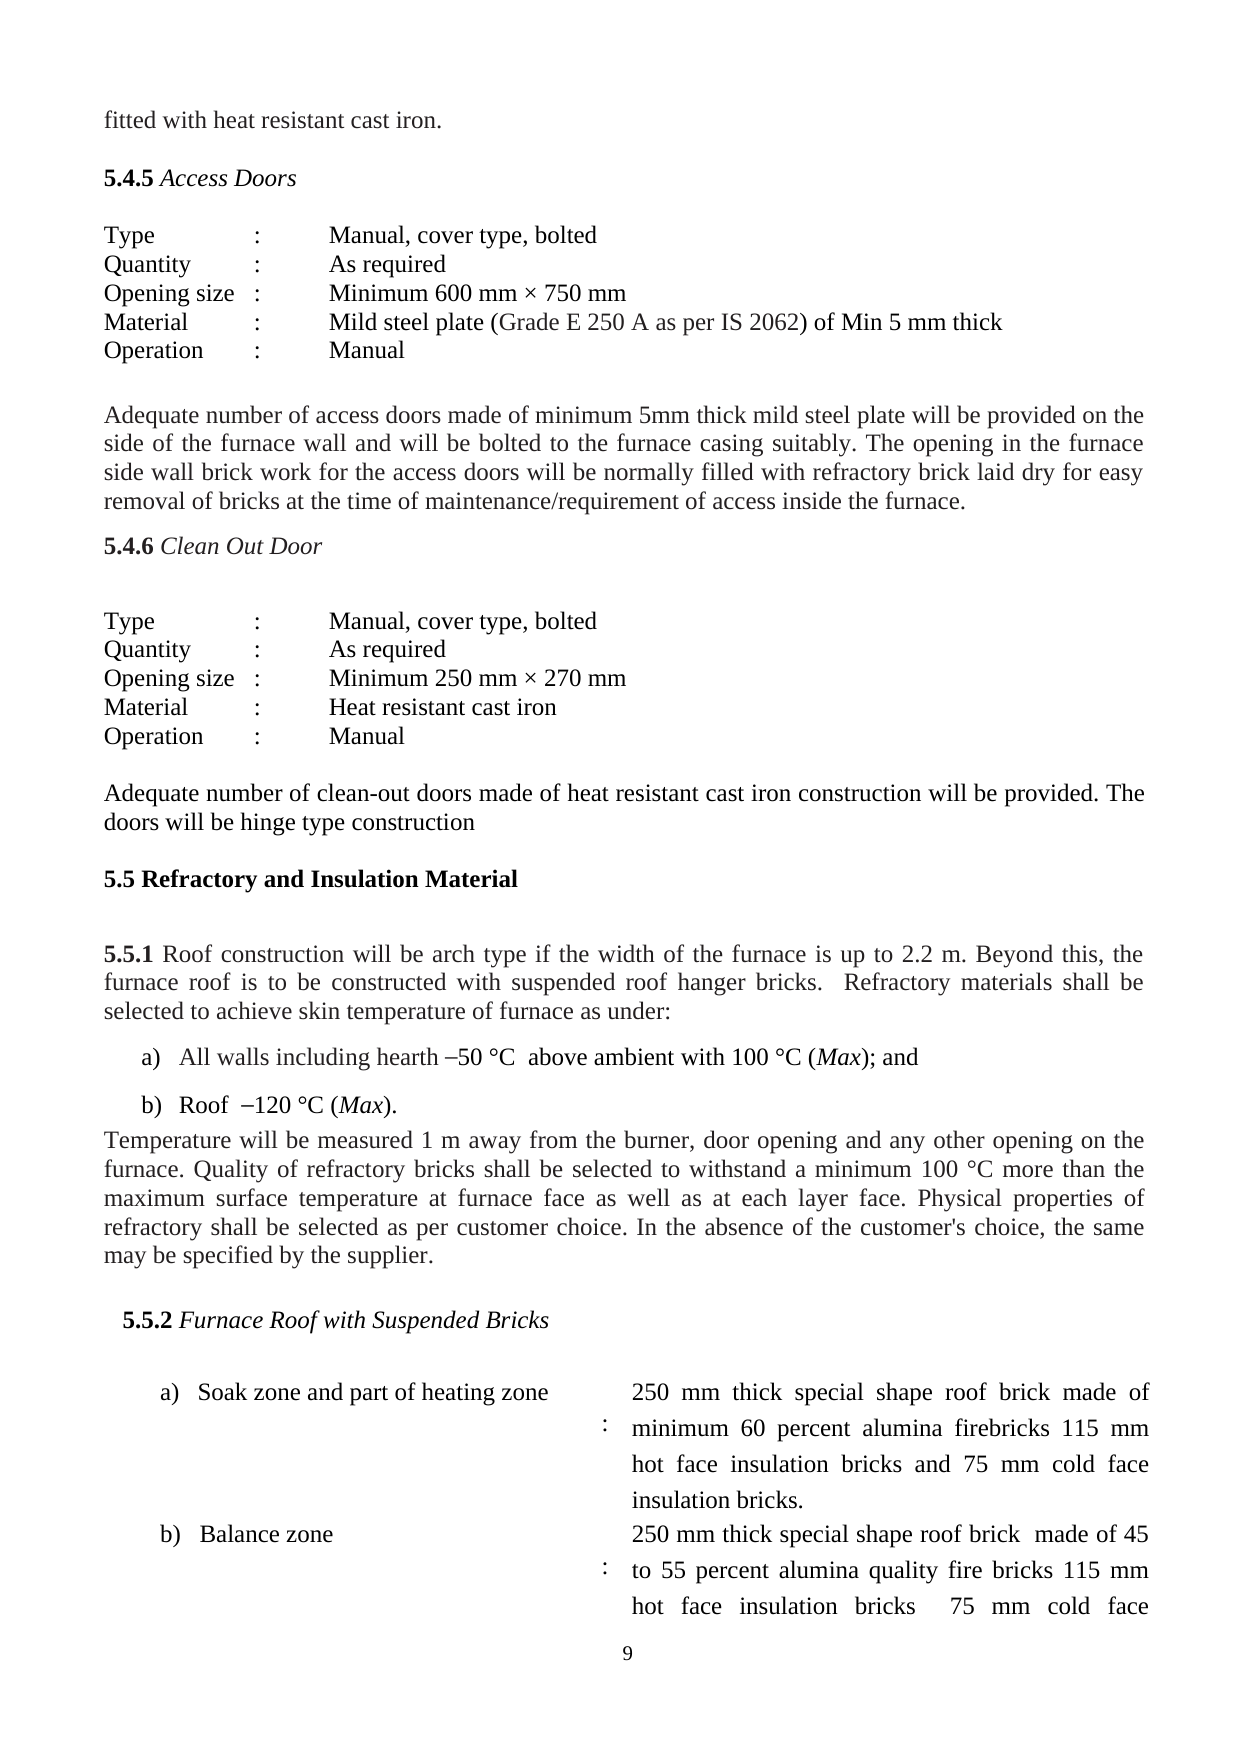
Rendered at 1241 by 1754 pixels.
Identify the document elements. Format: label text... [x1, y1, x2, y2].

text Material : Mild steel plate (Grade E 250 A as per IS 2062) of Min 5 mm thick [103, 307, 1146, 336]
text Opening size : Minimum 600 mm × 750 mm [103, 278, 1146, 307]
table_cell b) Balance zone [111, 1520, 590, 1620]
text Quantity : As required [103, 634, 1146, 663]
text 5.4.5 Access Doors [103, 163, 1146, 192]
table_cell 250 mm thick special shape roof brick made of minimum 60 percent alumina firebricks 115 mm hot face insulation bricks and 75 mm cold face insulation bricks. [620, 1377, 1167, 1519]
text Adequate number of access doors made of minimum 5mm thick mild steel plate will be provided on the side of the furnace wall and will be bolted to the furnace casing suitably. The opening in the furnace side wall brick work for the access doors will be normally filled with refractory brick laid dry for easy removal of bricks at the time of maintenance/requirement of access inside the furnace. [103, 400, 1146, 515]
text Quantity : As required [103, 249, 1146, 278]
text 5.4.6 Clean Out Door [103, 531, 1146, 560]
text Opening size : Minimum 250 mm × 270 mm [103, 663, 1146, 692]
table_header 5.5.2 Furnace Roof with Suspended Bricks [111, 1269, 1166, 1377]
text 5.5.1 Roof construction will be arch type if the width of the furnace is up to 2.2 m. Beyond this, the furnace roof is to be constructed with suspended roof hanger bricks. Refractory materials shall be selected to achieve skin temperature of furnace as under: [103, 939, 1146, 1025]
text Temperature will be measured 1 m away from the burner, door opening and any other opening on the furnace. Quality of refractory bricks shall be selected to withstand a minimum 100 °C more than the maximum surface temperature at furnace face as well as at each layer face. Physical properties of refractory shall be selected as per customer choice. In the absence of the customer's choice, the same may be specified by the supplier. [103, 1126, 1146, 1269]
text Adequate number of clean-out doors made of heat resistant cast iron construction will be provided. The doors will be hinge type construction [103, 778, 1146, 836]
text Type : Manual, cover type, bolted [103, 606, 1146, 634]
list Roof ─120 °C (Max). [141, 1089, 1146, 1119]
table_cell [620, 1520, 1167, 1620]
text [103, 106, 1146, 134]
table_cell : [590, 1377, 620, 1519]
text Operation : Manual [103, 336, 1146, 364]
text Material : Heat resistant cast iron [103, 692, 1146, 721]
text Type : Manual, cover type, bolted [103, 221, 1146, 249]
text 5.5 Refractory and Insulation Material [103, 864, 1146, 893]
table_cell Soak zone and part of heating zone [111, 1377, 590, 1519]
text Operation : Manual [103, 721, 1146, 749]
table_cell : [590, 1520, 620, 1620]
list All walls including hearth ─50 °C above ambient with 100 °C (Max); and [141, 1042, 1146, 1072]
